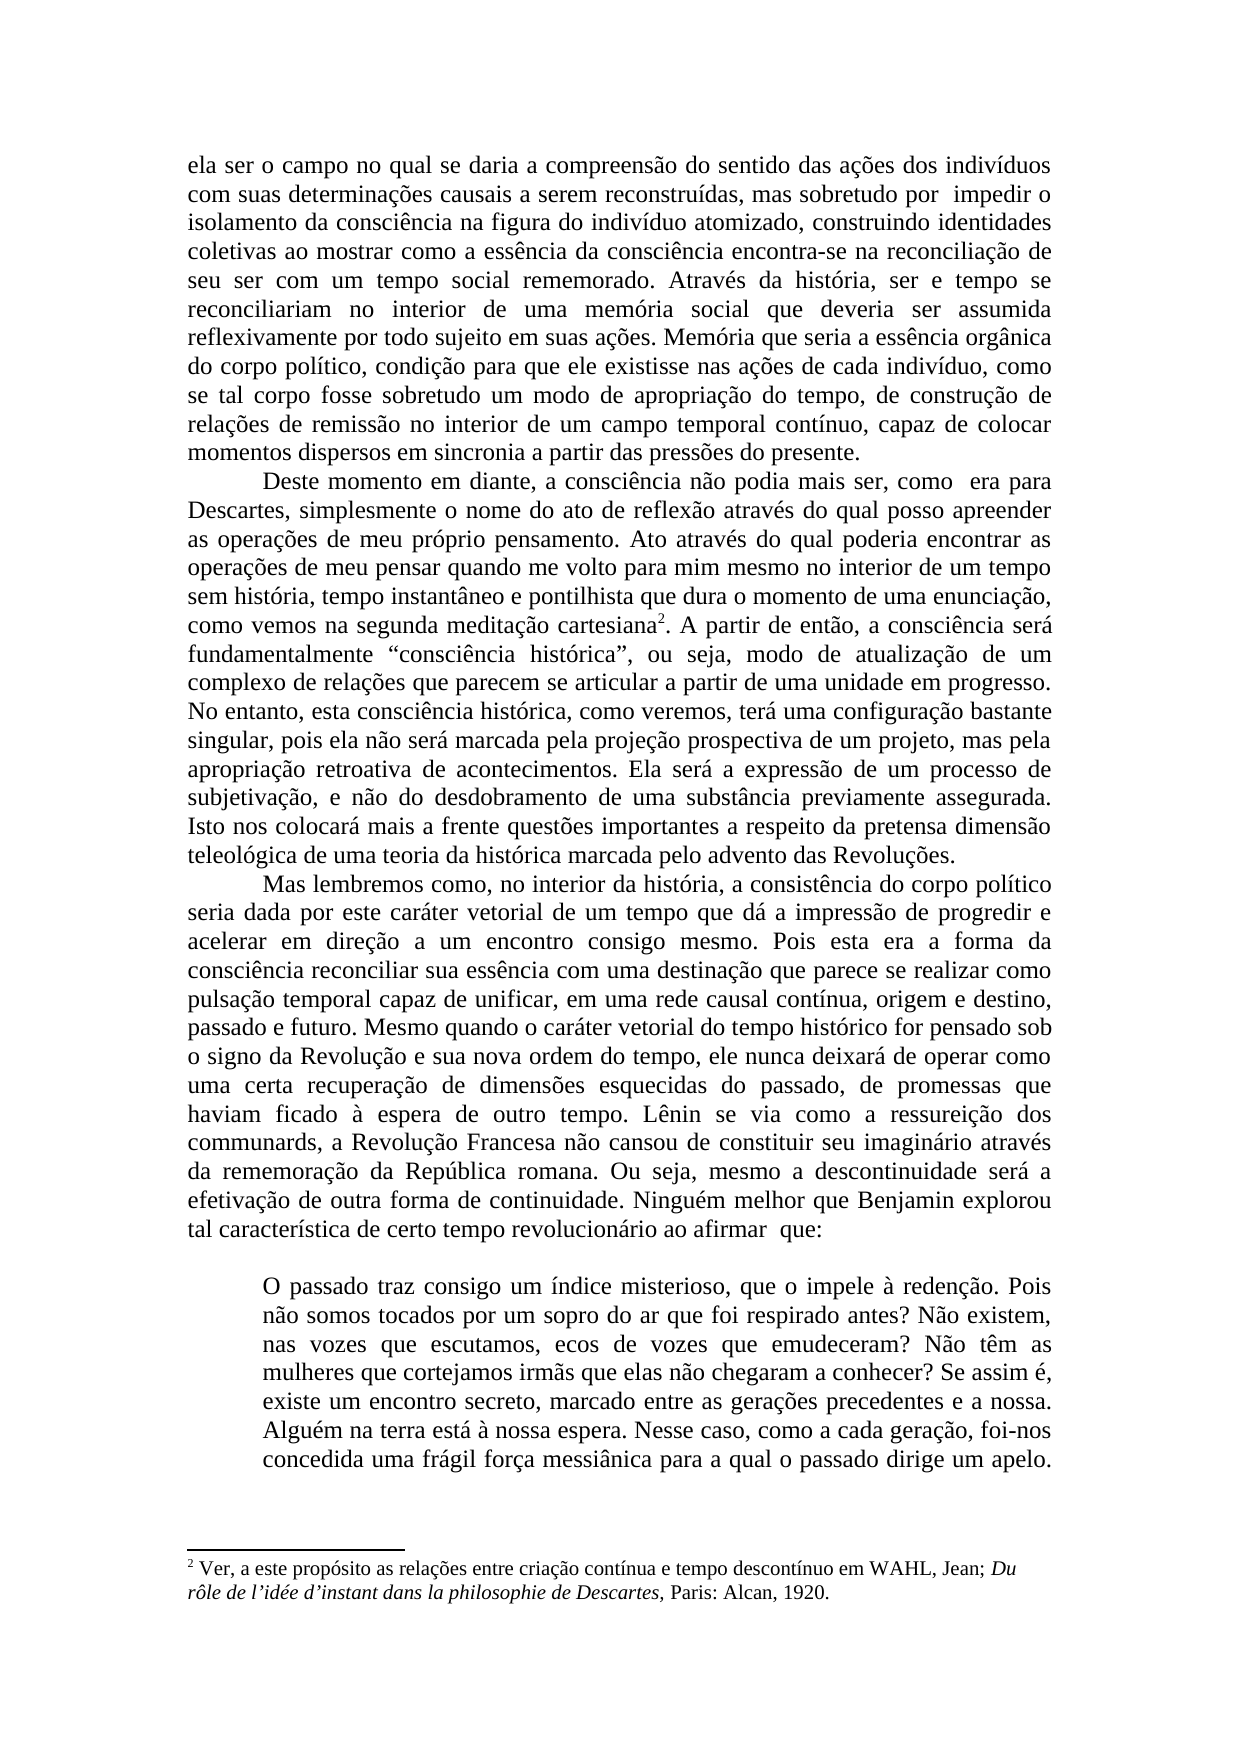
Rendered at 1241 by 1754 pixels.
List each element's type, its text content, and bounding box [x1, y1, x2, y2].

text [187, 150, 1053, 466]
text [262, 1271, 1053, 1472]
text Deste momento em diante, a consciência não podia mais ser, como era para Descartes, simplesmente o nome do ato de reflexão através do qual posso apreender as operações de meu próprio pensamento. Ato através do qual poderia encontrar as operações de meu pensar quando me volto para mim mesmo no interior de um tempo sem história, tempo instantâneo e pontilhista que dura o momento de uma enunciação, como vemos na segunda meditação cartesiana. A partir de então, a consciência será fundamentalmente “consciência histórica”, ou seja, modo de atualização de um complexo de relações que parecem se articular a partir de uma unidade em progresso. No entanto, esta consciência histórica, como veremos, terá uma configuração bastante singular, pois ela não será marcada pela projeção prospectiva de um projeto, mas pela apropriação retroativa de acontecimentos. Ela será a expressão de um processo de subjetivação, e não do desdobramento de uma substância previamente assegurada. Isto nos colocará mais a frente questões importantes a respeito da pretensa dimensão teleológica de uma teoria da histórica marcada pelo advento das Revoluções. [187, 466, 1053, 869]
text Mas lembremos como, no interior da história, a consistência do corpo político seria dada por este caráter vetorial de um tempo que dá a impressão de progredir e acelerar em direção a um encontro consigo mesmo. Pois esta era a forma da consciência reconciliar sua essência com uma destinação que parece se realizar como pulsação temporal capaz de unificar, em uma rede causal contínua, origem e destino, passado e futuro. Mesmo quando o caráter vetorial do tempo histórico for pensado sob o signo da Revolução e sua nova ordem do tempo, ele nunca deixará de operar como uma certa recuperação de dimensões esquecidas do passado, de promessas que haviam ficado à espera de outro tempo. Lênin se via como a ressureição dos communards, a Revolução Francesa não cansou de constituir seu imaginário através da rememoração da República romana. Ou seja, mesmo a descontinuidade será a efetivação de outra forma de continuidade. Ninguém melhor que Benjamin explorou tal característica de certo tempo revolucionário ao afirmar que: [187, 869, 1053, 1242]
